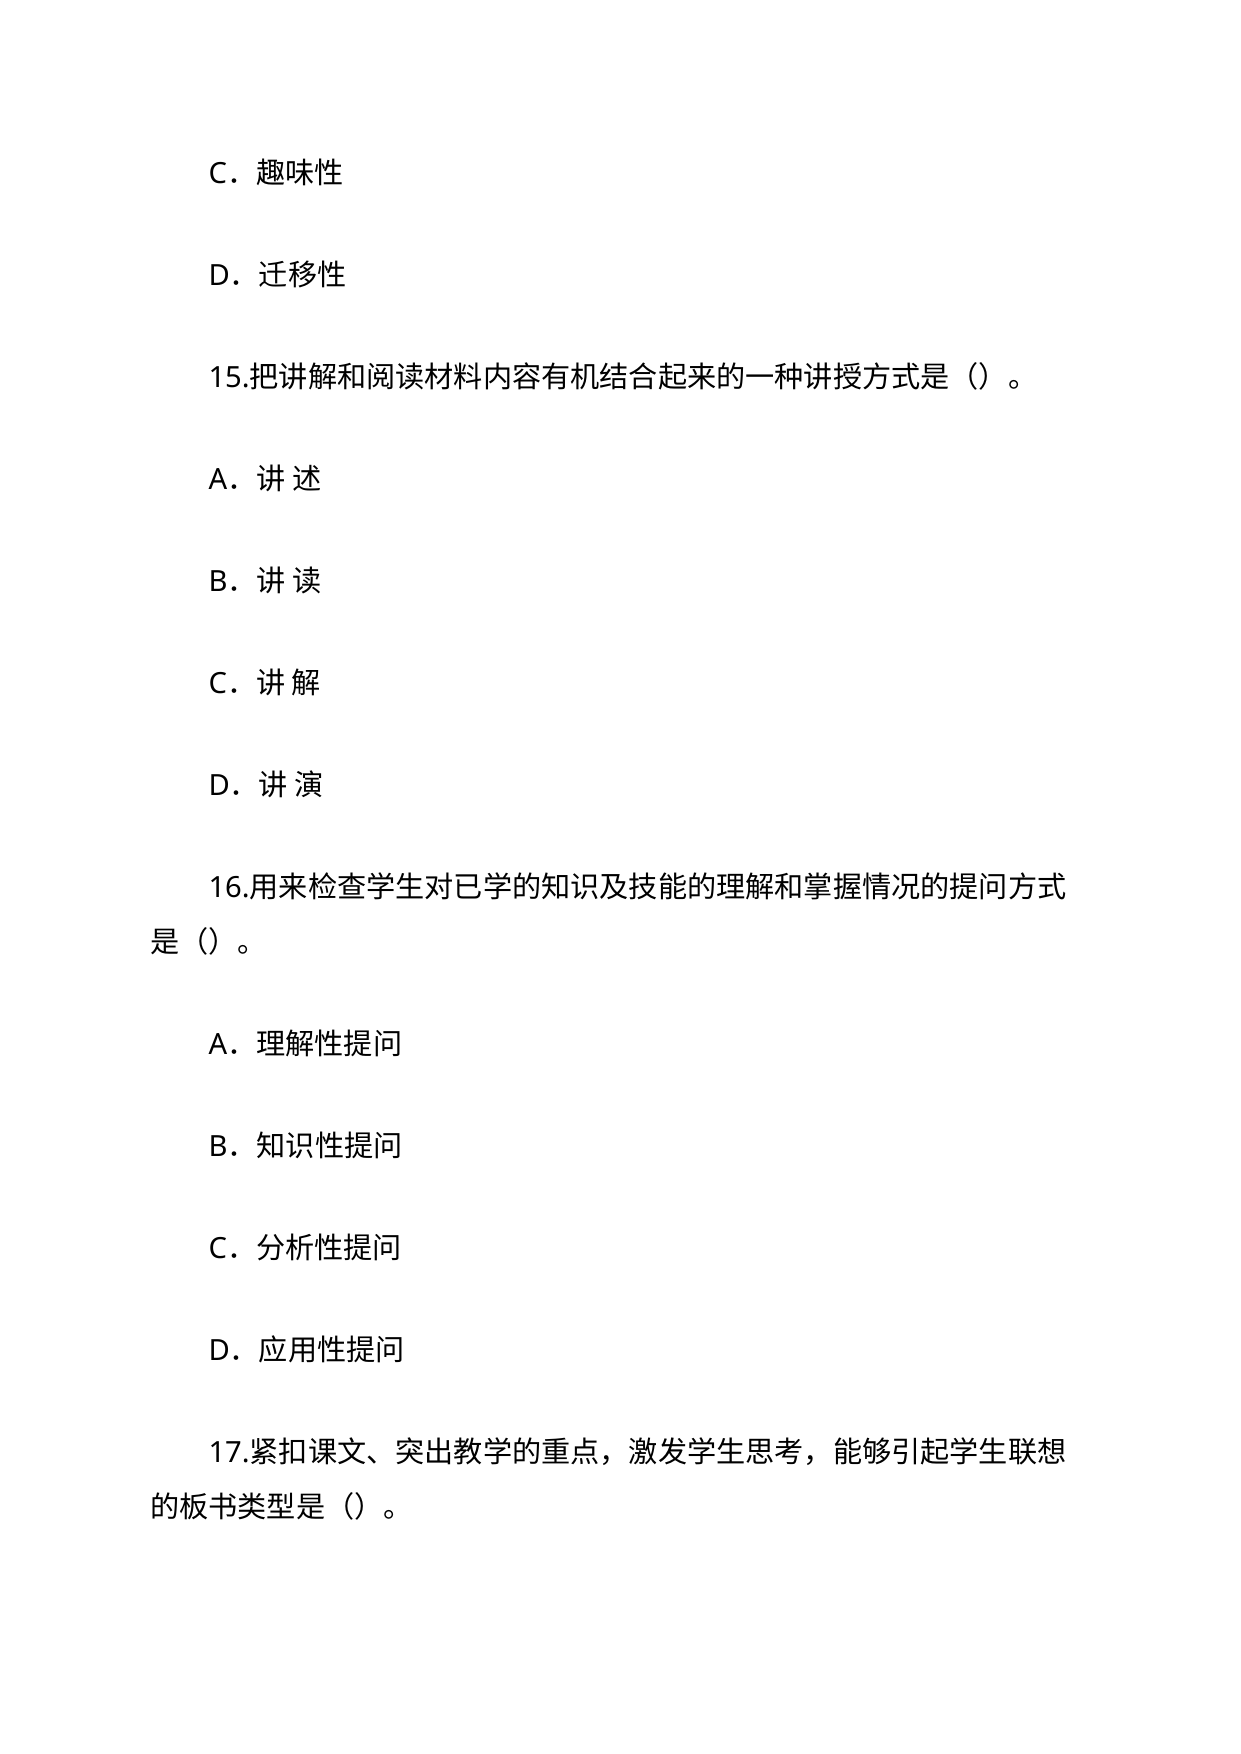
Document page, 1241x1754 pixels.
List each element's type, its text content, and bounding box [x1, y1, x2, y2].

text D．迁移性 [150, 252, 1090, 294]
text D．应用性提问 [150, 1327, 1090, 1369]
text 15.把讲解和阅读材料内容有机结合起来的一种讲授方式是（）。 [150, 354, 1090, 396]
text A．讲 述 [150, 456, 1090, 498]
text A．理解性提问 [150, 1021, 1090, 1063]
text B．知识性提问 [150, 1123, 1090, 1165]
text B．讲 读 [150, 558, 1090, 600]
text 17.紧扣课文、突出教学的重点，激发学生思考，能够引起学生联想的板书类型是（）。 [150, 1428, 1090, 1526]
text D．讲 演 [150, 762, 1090, 804]
text C．趣味性 [150, 150, 1090, 192]
text 16.用来检查学生对已学的知识及技能的理解和掌握情况的提问方式是（）。 [150, 864, 1090, 961]
text C．分析性提问 [150, 1224, 1090, 1267]
text C．讲 解 [150, 660, 1090, 702]
